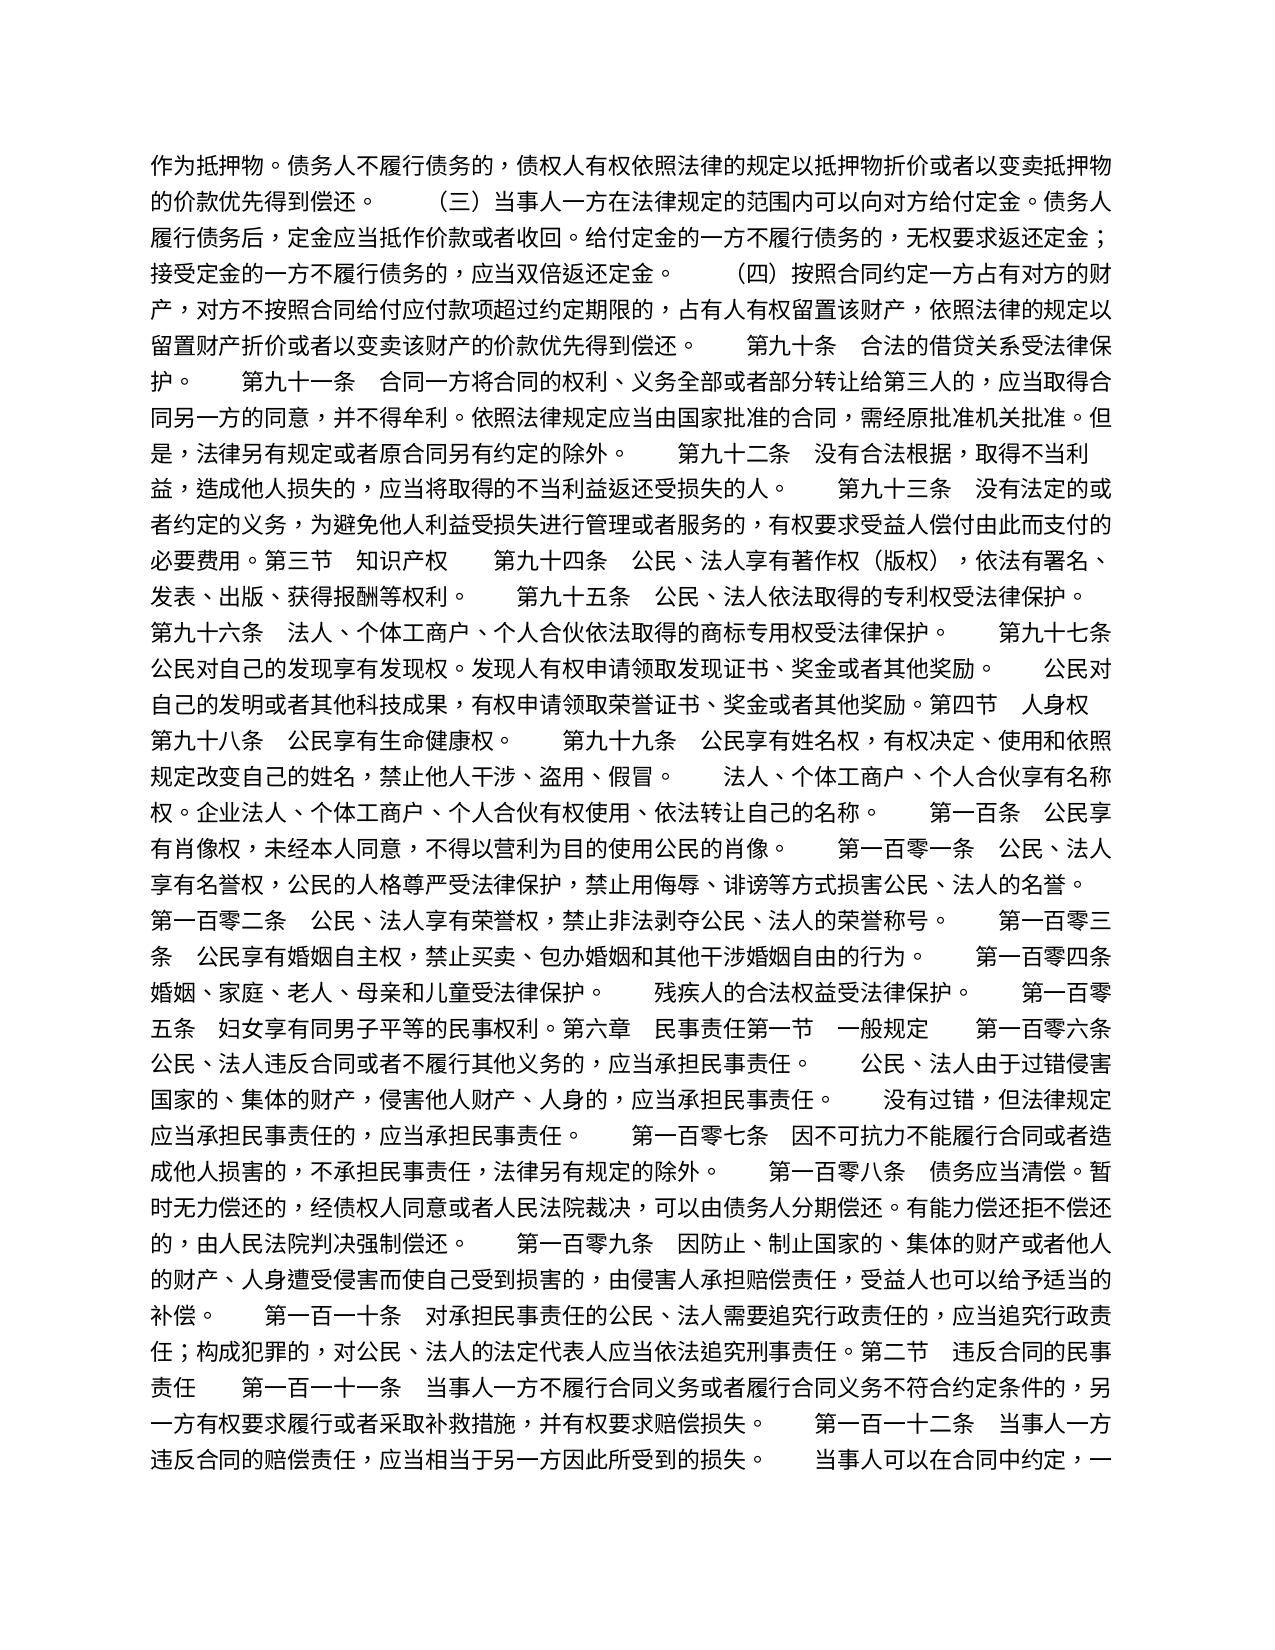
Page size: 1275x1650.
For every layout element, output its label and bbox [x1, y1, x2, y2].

text [150, 150, 1125, 1475]
